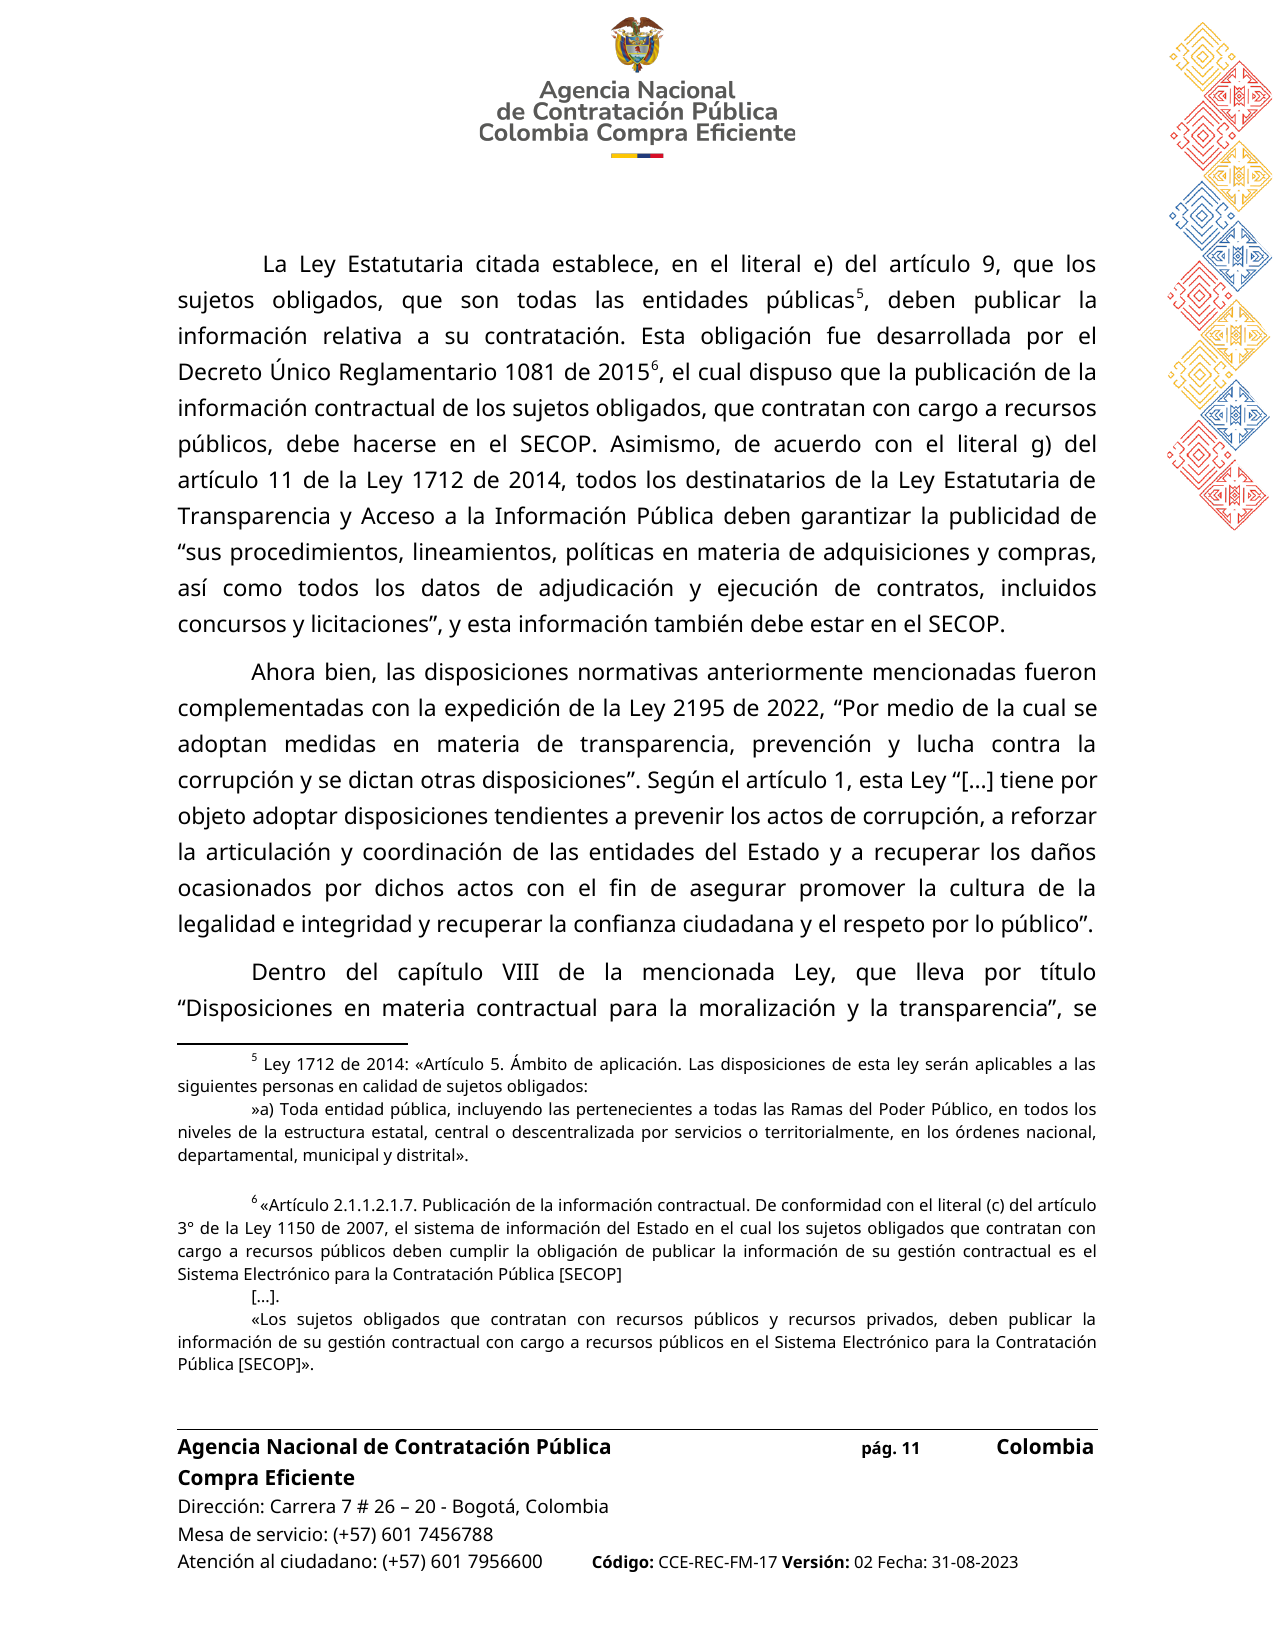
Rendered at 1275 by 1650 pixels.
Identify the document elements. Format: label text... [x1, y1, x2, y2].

picture [479, 17, 796, 158]
picture [1165, 22, 1272, 528]
text Ahora bien, las disposiciones normativas anteriormente mencionadas fueron complementadas con la expedición de la Ley 2195 de 2022, “Por medio de la cual se adoptan medidas en materia de transparencia, prevención y lucha contra la corrupción y se dictan otras disposiciones”. Según el artículo 1, esta Ley “[…] tiene por objeto adoptar disposiciones tendientes a prevenir los actos de corrupción, a reforzar la articulación y coordinación de las entidades del Estado y a recuperar los daños ocasionados por dichos actos con el fin de asegurar promover la cultura de la legalidad e integridad y recuperar la confianza ciudadana y el respeto por lo público”. [177, 656, 1098, 939]
text Dentro del capítulo VIII de la mencionada Ley, que lleva por título “Disposiciones en materia contractual para la moralización y la transparencia”, se ubica el artículo 53, mediante el cual se adiciona el artículo 13 de la Ley 1150 de 2007. La referida disposición les asigna a las entidades estatales que por disposición legal cuenten con un régimen contractual excepcional al del Estatuto General de Contratación de la Administración Pública – en adelante EGCAP, la obligación de publicar los documentos relacionados con su actividad contractual en el Sistema Electrónico para la Contratación Pública –SECOP II– o la plataforma transaccional que haga sus veces. Al respecto, la norma citada, de manera expresa, señala: [177, 956, 1098, 1023]
text La Ley Estatutaria citada establece, en el literal e) del artículo 9, que los sujetos obligados, que son todas las entidades públicas, deben publicar la información relativa a su contratación. Esta obligación fue desarrollada por el Decreto Único Reglamentario 1081 de 2015, el cual dispuso que la publicación de la información contractual de los sujetos obligados, que contratan con cargo a recursos públicos, debe hacerse en el SECOP. Asimismo, de acuerdo con el literal g) del artículo 11 de la Ley 1712 de 2014, todos los destinatarios de la Ley Estatutaria de Transparencia y Acceso a la Información Pública deben garantizar la publicidad de “sus procedimientos, lineamientos, políticas en materia de adquisiciones y compras, así como todos los datos de adjudicación y ejecución de contratos, incluidos concursos y licitaciones”, y esta información también debe estar en el SECOP. [177, 248, 1098, 639]
